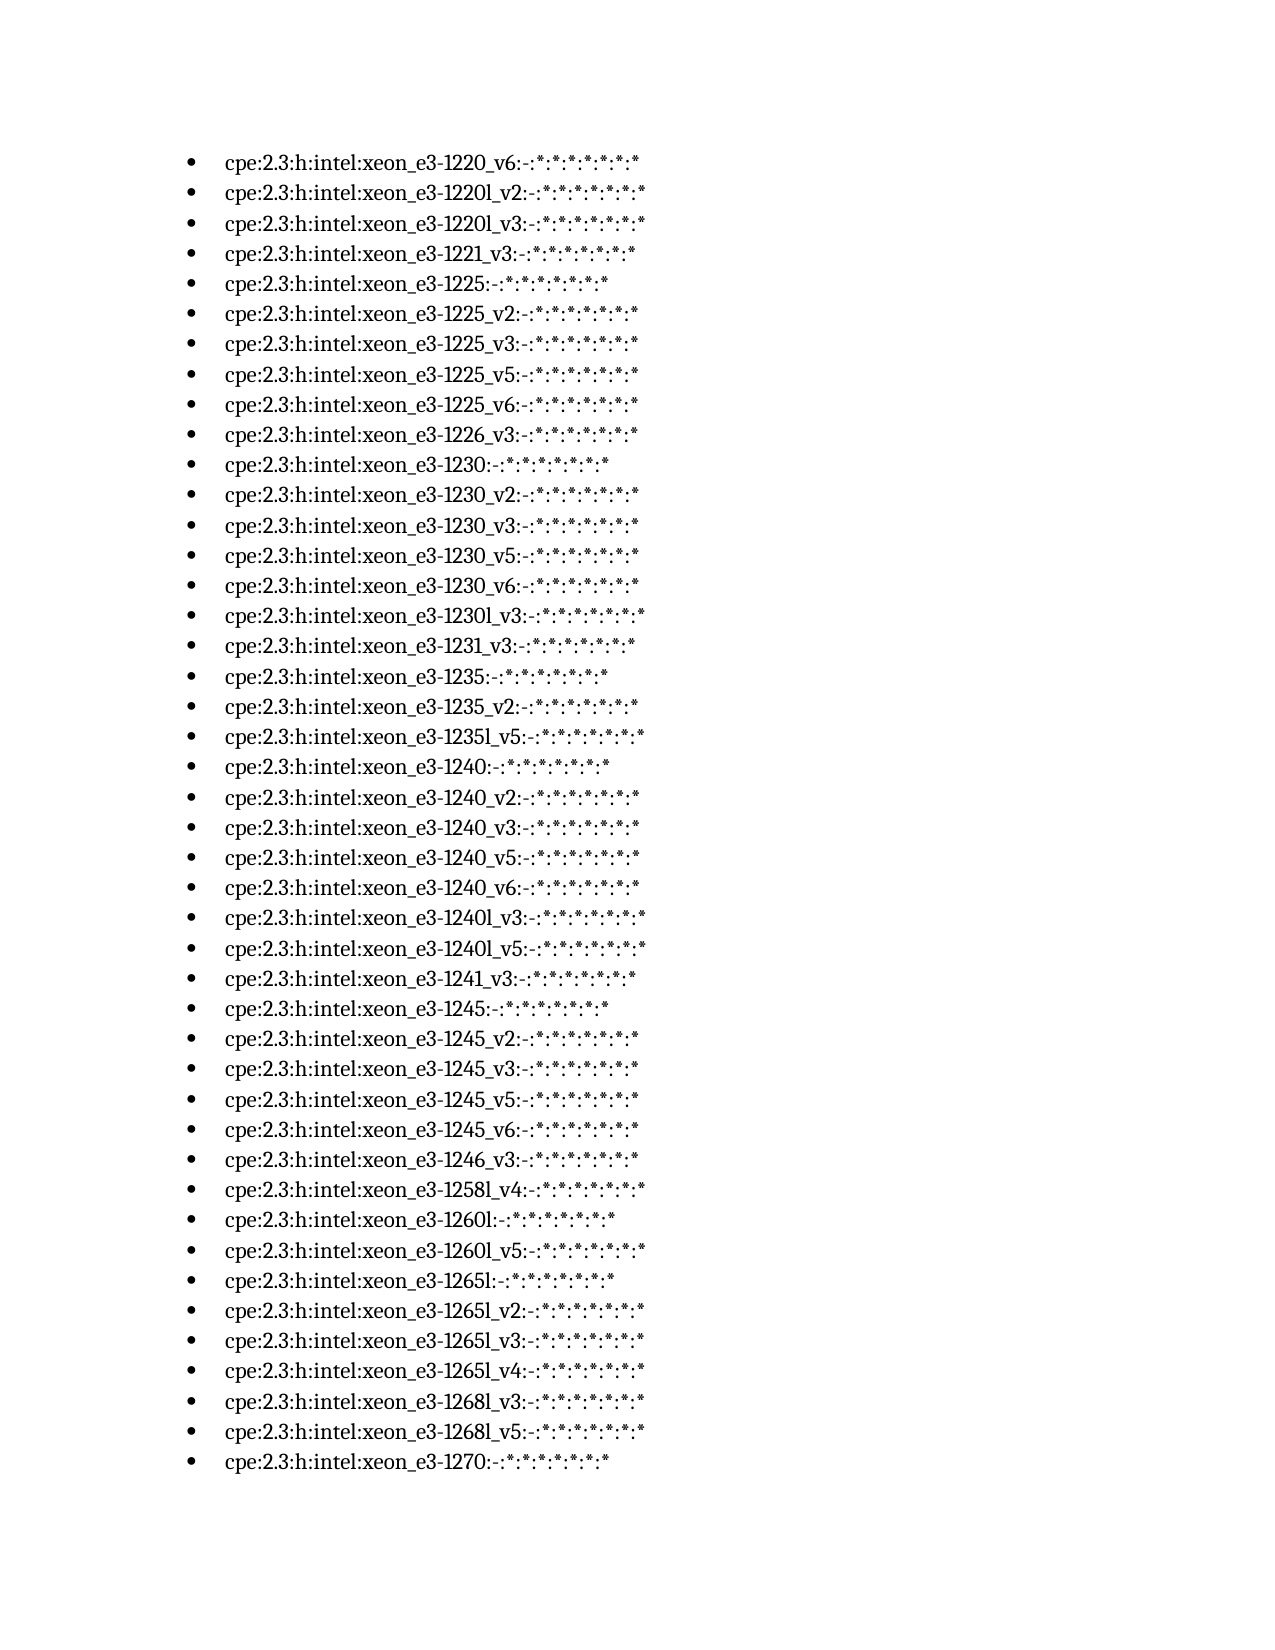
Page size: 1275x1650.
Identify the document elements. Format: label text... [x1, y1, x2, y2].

list cpe:2.3:h:intel:xeon_e3-1265l_v3:-:*:*:*:*:*:*:* [187, 1328, 1087, 1354]
list cpe:2.3:h:intel:xeon_e3-1231_v3:-:*:*:*:*:*:*:* [187, 633, 1087, 660]
list cpe:2.3:h:intel:xeon_e3-1220_v6:-:*:*:*:*:*:*:* [187, 150, 1087, 176]
list cpe:2.3:h:intel:xeon_e3-1240l_v5:-:*:*:*:*:*:*:* [187, 935, 1087, 962]
list cpe:2.3:h:intel:xeon_e3-1265l_v4:-:*:*:*:*:*:*:* [187, 1358, 1087, 1385]
list cpe:2.3:h:intel:xeon_e3-1245_v5:-:*:*:*:*:*:*:* [187, 1086, 1087, 1113]
list cpe:2.3:h:intel:xeon_e3-1225_v6:-:*:*:*:*:*:*:* [187, 392, 1087, 418]
list cpe:2.3:h:intel:xeon_e3-1225:-:*:*:*:*:*:*:* [187, 271, 1087, 297]
list cpe:2.3:h:intel:xeon_e3-1225_v2:-:*:*:*:*:*:*:* [187, 301, 1087, 327]
list cpe:2.3:h:intel:xeon_e3-1230l_v3:-:*:*:*:*:*:*:* [187, 603, 1087, 629]
list cpe:2.3:h:intel:xeon_e3-1220l_v3:-:*:*:*:*:*:*:* [187, 210, 1087, 237]
list cpe:2.3:h:intel:xeon_e3-1230_v5:-:*:*:*:*:*:*:* [187, 543, 1087, 569]
list cpe:2.3:h:intel:xeon_e3-1268l_v5:-:*:*:*:*:*:*:* [187, 1419, 1087, 1445]
list cpe:2.3:h:intel:xeon_e3-1226_v3:-:*:*:*:*:*:*:* [187, 422, 1087, 448]
list cpe:2.3:h:intel:xeon_e3-1240_v3:-:*:*:*:*:*:*:* [187, 814, 1087, 841]
list cpe:2.3:h:intel:xeon_e3-1265l:-:*:*:*:*:*:*:* [187, 1268, 1087, 1294]
list cpe:2.3:h:intel:xeon_e3-1221_v3:-:*:*:*:*:*:*:* [187, 241, 1087, 267]
list cpe:2.3:h:intel:xeon_e3-1268l_v3:-:*:*:*:*:*:*:* [187, 1388, 1087, 1415]
list cpe:2.3:h:intel:xeon_e3-1245_v3:-:*:*:*:*:*:*:* [187, 1056, 1087, 1083]
list cpe:2.3:h:intel:xeon_e3-1260l_v5:-:*:*:*:*:*:*:* [187, 1237, 1087, 1264]
list cpe:2.3:h:intel:xeon_e3-1246_v3:-:*:*:*:*:*:*:* [187, 1147, 1087, 1173]
list cpe:2.3:h:intel:xeon_e3-1230_v6:-:*:*:*:*:*:*:* [187, 573, 1087, 599]
list cpe:2.3:h:intel:xeon_e3-1245_v6:-:*:*:*:*:*:*:* [187, 1117, 1087, 1143]
list cpe:2.3:h:intel:xeon_e3-1240:-:*:*:*:*:*:*:* [187, 754, 1087, 781]
list cpe:2.3:h:intel:xeon_e3-1235_v2:-:*:*:*:*:*:*:* [187, 694, 1087, 720]
list cpe:2.3:h:intel:xeon_e3-1235l_v5:-:*:*:*:*:*:*:* [187, 724, 1087, 750]
list cpe:2.3:h:intel:xeon_e3-1270:-:*:*:*:*:*:*:* [187, 1449, 1087, 1475]
list cpe:2.3:h:intel:xeon_e3-1241_v3:-:*:*:*:*:*:*:* [187, 966, 1087, 992]
list cpe:2.3:h:intel:xeon_e3-1258l_v4:-:*:*:*:*:*:*:* [187, 1177, 1087, 1203]
list cpe:2.3:h:intel:xeon_e3-1225_v3:-:*:*:*:*:*:*:* [187, 331, 1087, 358]
list cpe:2.3:h:intel:xeon_e3-1240_v6:-:*:*:*:*:*:*:* [187, 875, 1087, 901]
list cpe:2.3:h:intel:xeon_e3-1240_v5:-:*:*:*:*:*:*:* [187, 845, 1087, 871]
list cpe:2.3:h:intel:xeon_e3-1245:-:*:*:*:*:*:*:* [187, 996, 1087, 1022]
list cpe:2.3:h:intel:xeon_e3-1235:-:*:*:*:*:*:*:* [187, 663, 1087, 690]
list cpe:2.3:h:intel:xeon_e3-1240l_v3:-:*:*:*:*:*:*:* [187, 905, 1087, 932]
list cpe:2.3:h:intel:xeon_e3-1230_v2:-:*:*:*:*:*:*:* [187, 482, 1087, 509]
list cpe:2.3:h:intel:xeon_e3-1230:-:*:*:*:*:*:*:* [187, 452, 1087, 478]
list cpe:2.3:h:intel:xeon_e3-1260l:-:*:*:*:*:*:*:* [187, 1207, 1087, 1234]
list cpe:2.3:h:intel:xeon_e3-1220l_v2:-:*:*:*:*:*:*:* [187, 180, 1087, 207]
list cpe:2.3:h:intel:xeon_e3-1225_v5:-:*:*:*:*:*:*:* [187, 361, 1087, 388]
list cpe:2.3:h:intel:xeon_e3-1230_v3:-:*:*:*:*:*:*:* [187, 512, 1087, 539]
list cpe:2.3:h:intel:xeon_e3-1240_v2:-:*:*:*:*:*:*:* [187, 784, 1087, 811]
list cpe:2.3:h:intel:xeon_e3-1245_v2:-:*:*:*:*:*:*:* [187, 1026, 1087, 1052]
list cpe:2.3:h:intel:xeon_e3-1265l_v2:-:*:*:*:*:*:*:* [187, 1298, 1087, 1324]
